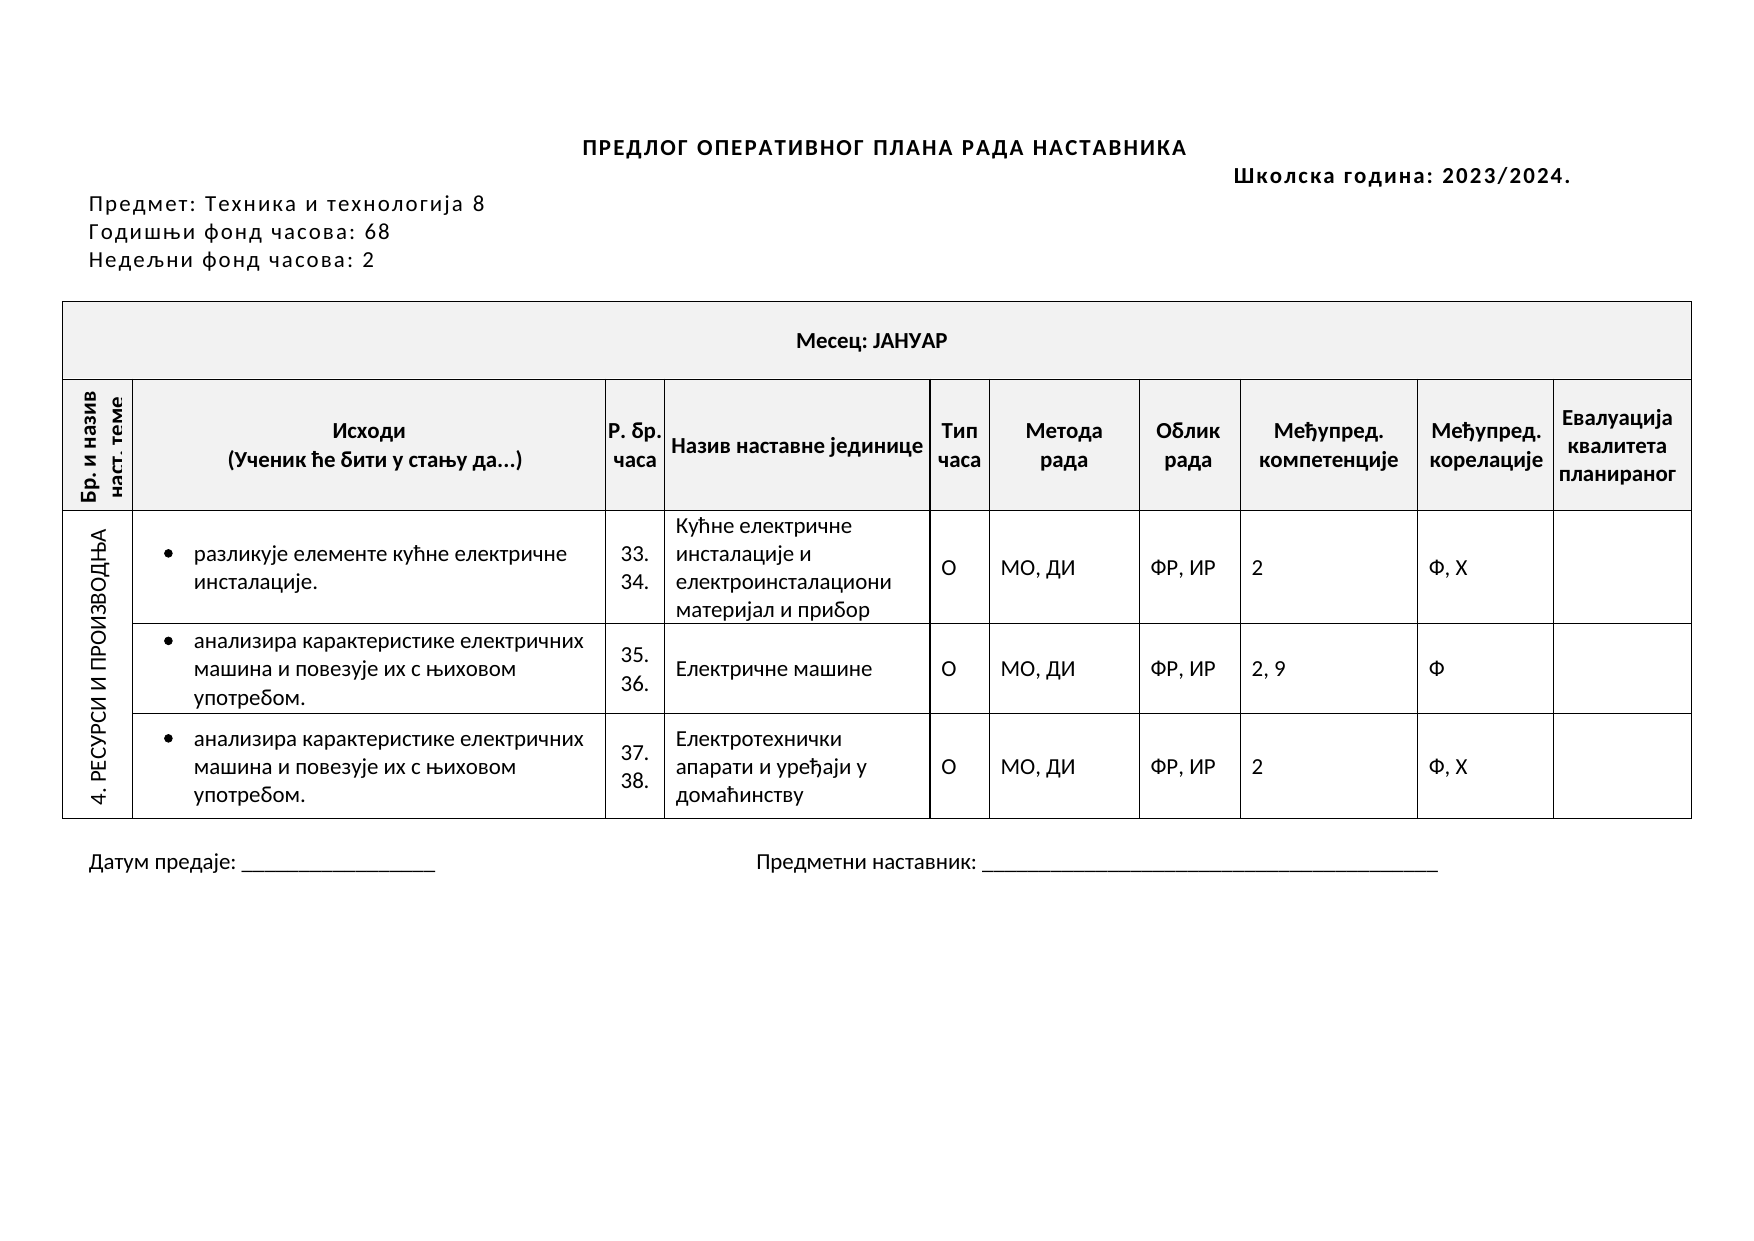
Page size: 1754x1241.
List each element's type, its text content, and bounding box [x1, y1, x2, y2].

text Годишњи фонд часова: 68 [89, 217, 1665, 245]
table_cell О [931, 624, 989, 713]
table_cell О [931, 511, 989, 623]
table_cell Назив наставне јединице [665, 380, 929, 510]
table_cell ФР, ИР [1140, 624, 1240, 713]
table_cell Облик рада [1140, 380, 1240, 510]
table_cell Бр. и назив наст. теме [63, 380, 132, 510]
table_cell Електротехнички апарати и уређаји у домаћинству [665, 714, 929, 818]
table_cell 2 [1241, 511, 1417, 623]
table_cell МО, ДИ [990, 714, 1139, 818]
table_cell 35. 36. [606, 624, 664, 713]
text Датум предаје: _________________ Предметни наставник: ________________________________________ [89, 847, 1665, 875]
text Предмет: Техника и технологија 8 [89, 189, 1665, 217]
table_cell анализира карактеристике електричних машина и повезује их с њиховом употребом. [133, 714, 605, 818]
table_cell [1554, 624, 1691, 713]
table_cell [1554, 511, 1691, 623]
table_cell анализира карактеристике електричних машина и повезује их с њиховом употребом. [133, 624, 605, 713]
table_cell Метода рада [990, 380, 1139, 510]
table_cell ФР, ИР [1140, 511, 1240, 623]
table_cell Р. бр. часа [606, 380, 664, 510]
table_cell 33. 34. [606, 511, 664, 623]
table_cell МО, ДИ [990, 624, 1139, 713]
text ПРЕДЛОГ ОПЕРАТИВНОГ ПЛАНА РАДА НАСТАВНИКА [89, 133, 1665, 161]
table_cell О [931, 714, 989, 818]
table_cell Исходи (Ученик ће бити у стању да...) [133, 380, 605, 510]
table_cell 37. 38. [606, 714, 664, 818]
table_cell Ф [1418, 624, 1553, 713]
table_cell Кућне електричне инсталације и електроинсталациони материјал и прибор [665, 511, 929, 623]
table_cell Евалуација квалитета планираног [1554, 380, 1691, 510]
table_cell МО, ДИ [990, 511, 1139, 623]
table_cell Међупред. корелације [1418, 380, 1553, 510]
text Школска година: 2023/2024. [1064, 161, 1665, 189]
table_cell разликује елементе кућне електричне инсталације. [133, 511, 605, 623]
table_cell Ф, Х [1418, 714, 1553, 818]
table_cell Ф, Х [1418, 511, 1553, 623]
table_header Месец: ЈАНУАР [63, 302, 1691, 378]
table_cell Међупред. компетенције [1241, 380, 1417, 510]
table_cell Тип часа [931, 380, 989, 510]
table_cell 2 [1241, 714, 1417, 818]
table_cell 4. РЕСУРСИ И ПРОИЗВОДЊА [63, 511, 132, 818]
table_cell [1554, 714, 1691, 818]
text Недељни фонд часова: 2 [89, 245, 1665, 273]
table_cell Електричне машине [665, 624, 929, 713]
table_cell ФР, ИР [1140, 714, 1240, 818]
table_cell 2, 9 [1241, 624, 1417, 713]
